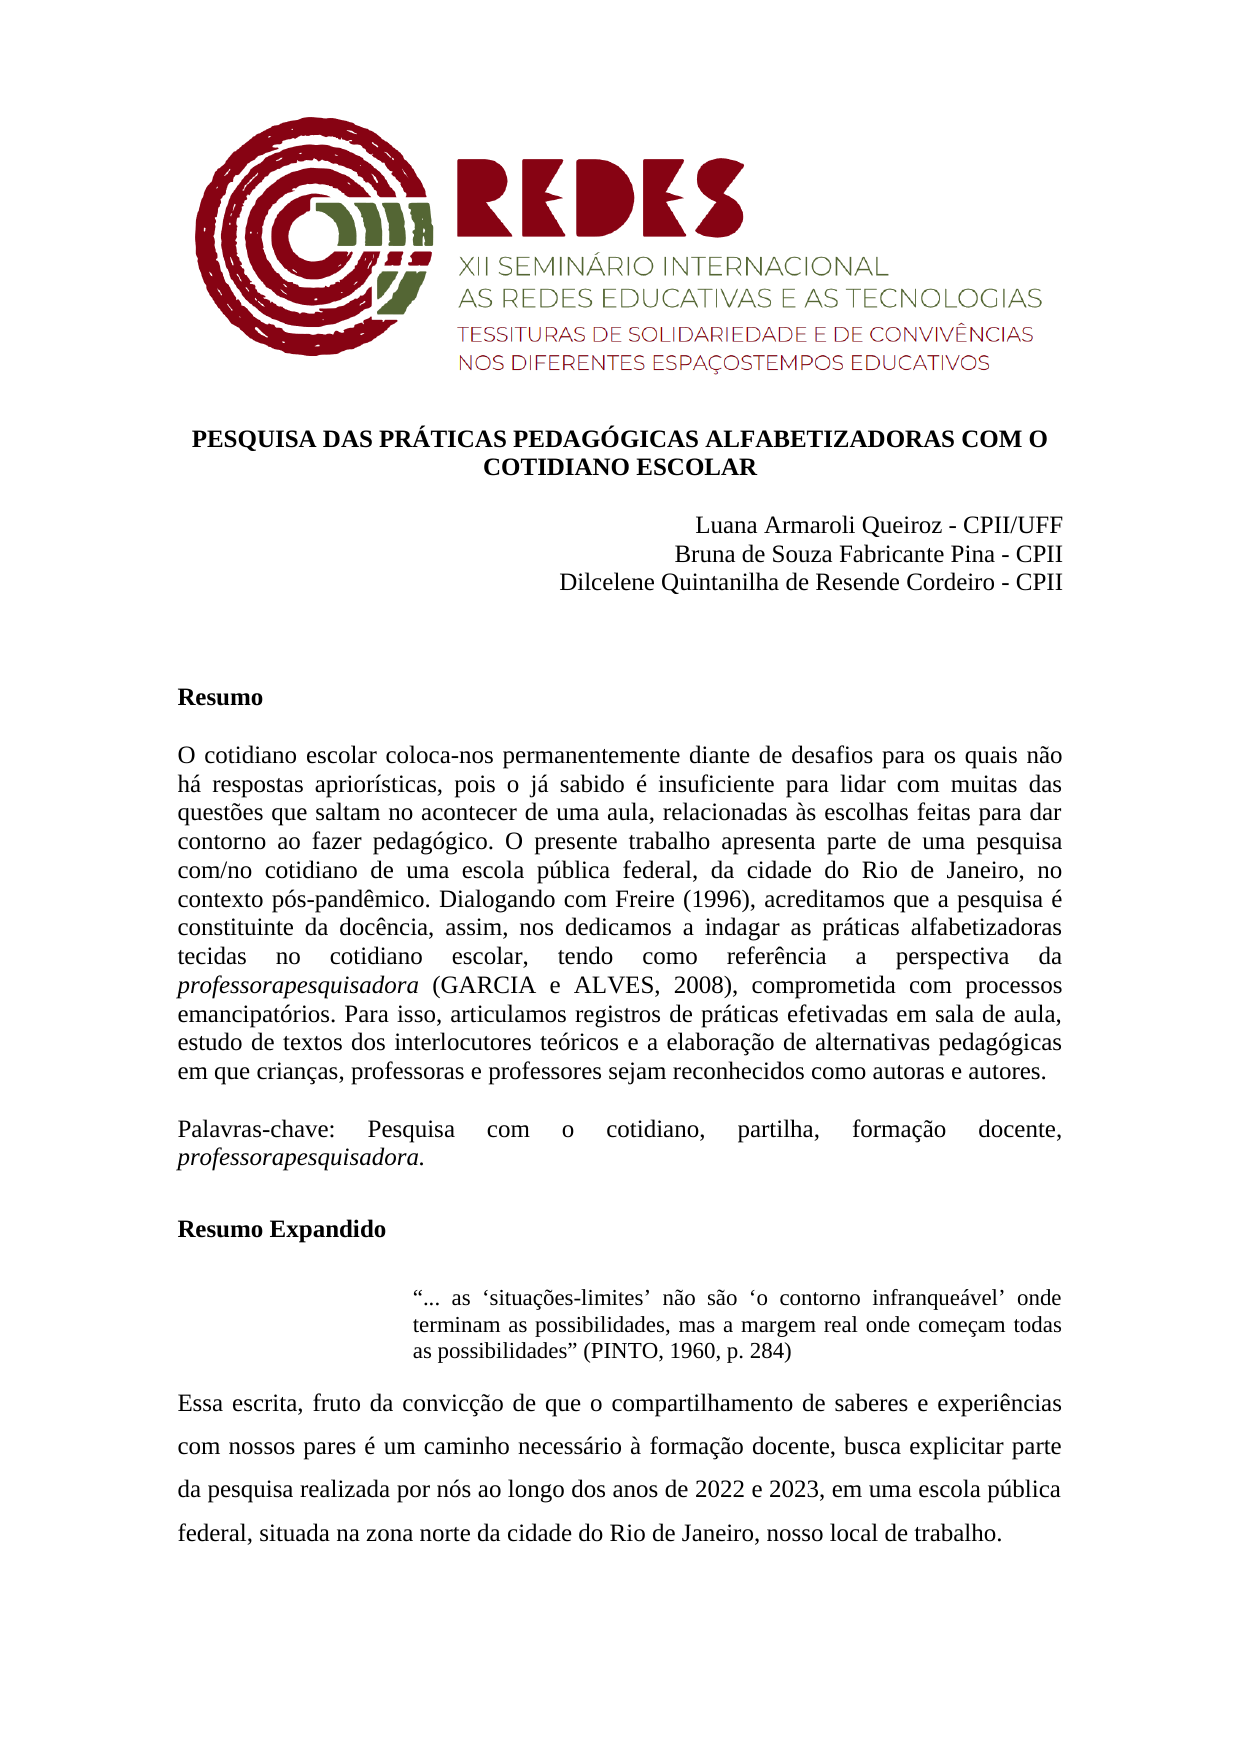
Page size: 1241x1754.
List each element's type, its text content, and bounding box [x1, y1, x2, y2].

text Bruna de Souza Fabricante Pina - CPII [177, 539, 1063, 567]
text Essa escrita, fruto da convicção de que o compartilhamento de saberes e experiências com nossos pares é um caminho necessário à formação docente, busca explicitar parte da pesquisa realizada por nós ao longo dos anos de 2022 e 2023, em uma escola pública federal, situada na zona norte da cidade do Rio de Janeiro, nosso local de trabalho. [177, 1388, 1063, 1546]
picture [177, 104, 1063, 395]
text Dilcelene Quintanilha de Resende Cordeiro - CPII [177, 567, 1063, 596]
text Resumo [177, 682, 1063, 711]
text Luana Armaroli Queiroz - CPII/UFF [177, 510, 1063, 539]
text Resumo Expandido [177, 1214, 1063, 1243]
text O cotidiano escolar coloca-nos permanentemente diante de desafios para os quais não há respostas apriorísticas, pois o já sabido é insuficiente para lidar com muitas das questões que saltam no acontecer de uma aula, relacionadas às escolhas feitas para dar contorno ao fazer pedagógico. O presente trabalho apresenta parte de uma pesquisa com/no cotidiano de uma escola pública federal, da cidade do Rio de Janeiro, no contexto pós-pandêmico. Dialogando com Freire (1996), acreditamos que a pesquisa é constituinte da docência, assim, nos dedicamos a indagar as práticas alfabetizadoras tecidas no cotidiano escolar, tendo como referência a perspectiva da professorapesquisadora (GARCIA e ALVES, 2008), comprometida com processos emancipatórios. Para isso, articulamos registros de práticas efetivadas em sala de aula, estudo de textos dos interlocutores teóricos e a elaboração de alternativas pedagógicas em que crianças, professoras e professores sejam reconhecidos como autoras e autores. [177, 740, 1063, 1085]
text PESQUISA DAS PRÁTICAS PEDAGÓGICAS ALFABETIZADORAS COM O COTIDIANO ESCOLAR [177, 424, 1063, 481]
text “... as ‘situações-limites’ não são ‘o contorno infranqueável’ onde terminam as possibilidades, mas a margem real onde começam todas as possibilidades” (PINTO, 1960, p. 284) [413, 1284, 1063, 1363]
text Palavras-chave: Pesquisa com o cotidiano, partilha, formação docente, professorapesquisadora. [177, 1085, 1063, 1171]
